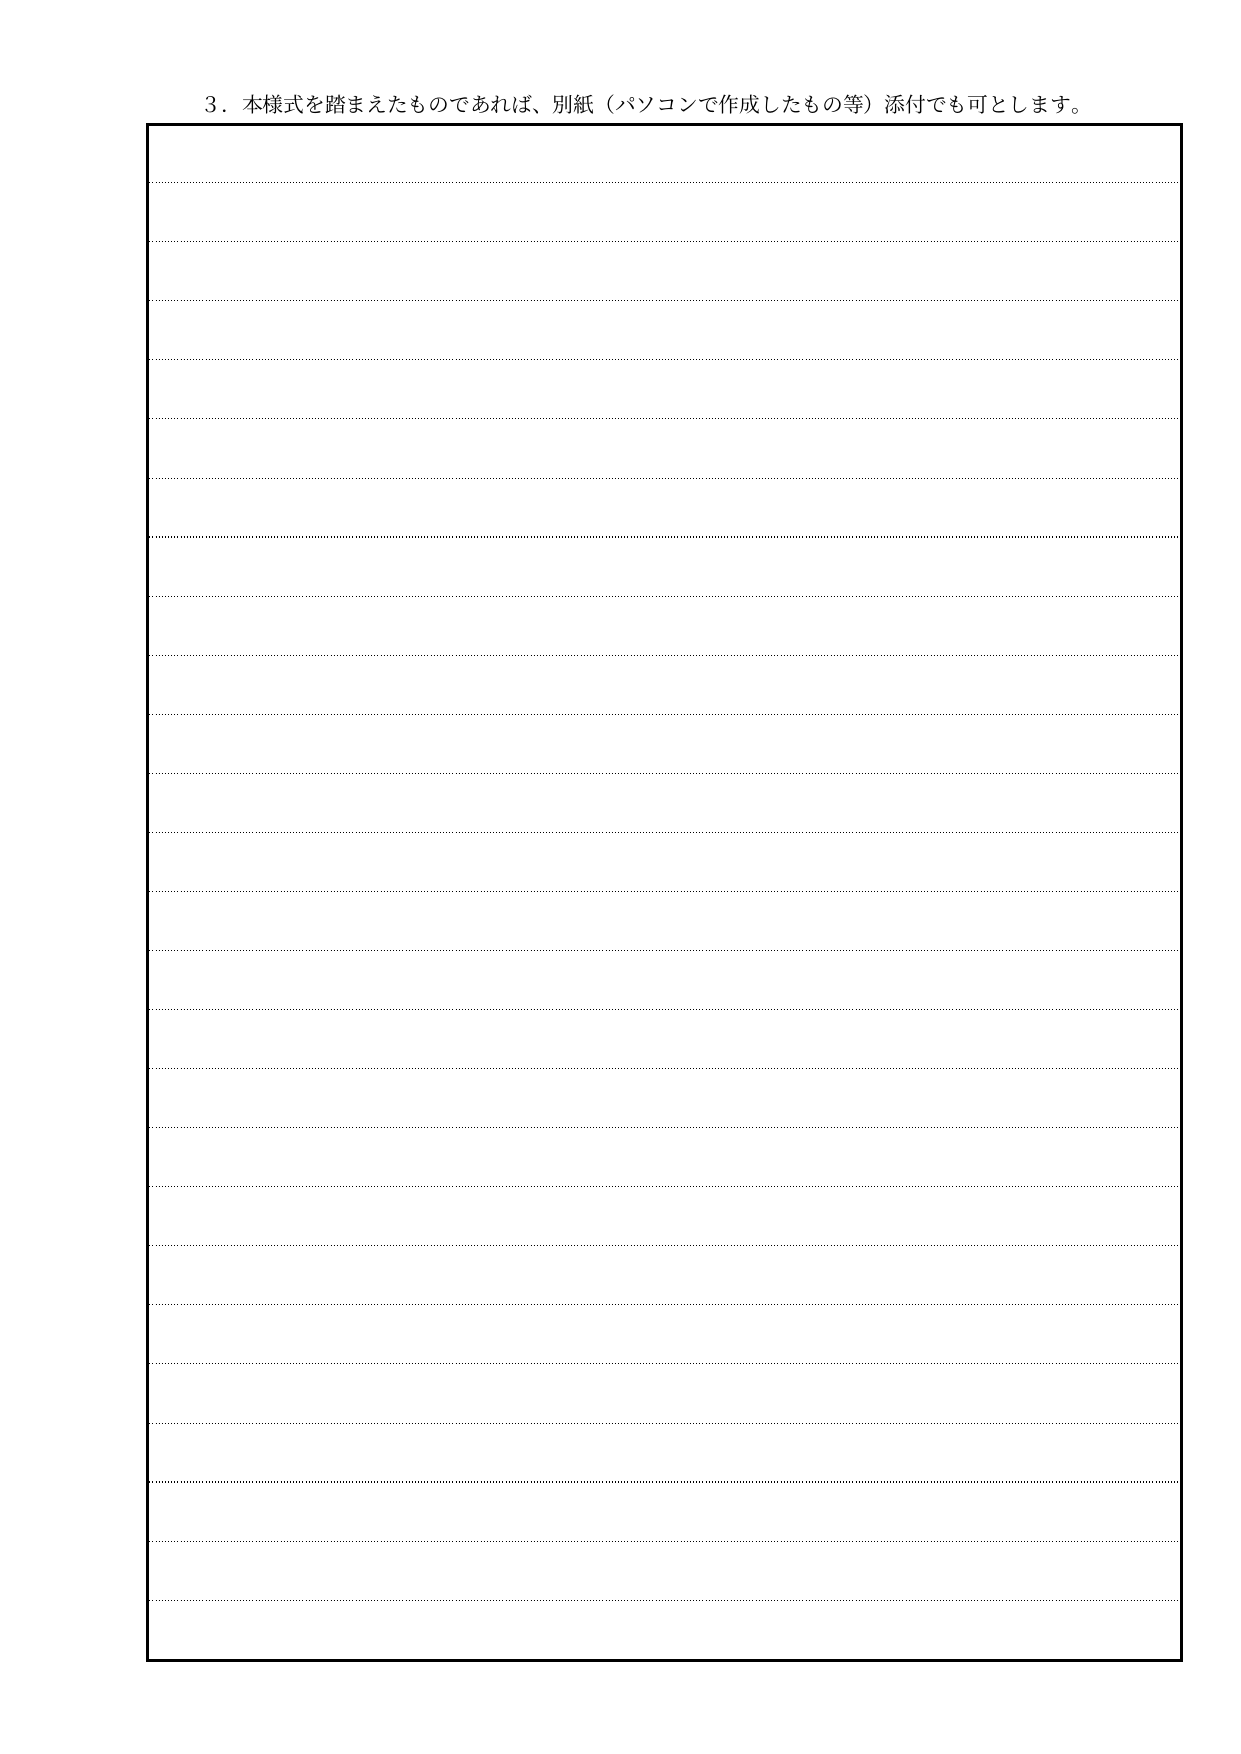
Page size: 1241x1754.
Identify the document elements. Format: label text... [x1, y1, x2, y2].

table_cell [149, 1127, 1180, 1186]
table_cell [149, 182, 1180, 241]
table_cell [149, 1423, 1180, 1481]
table_cell [149, 1304, 1180, 1363]
table_cell [149, 1245, 1180, 1304]
table_cell [149, 950, 1180, 1009]
text ３．本様式を踏まえたものであれば、別紙（パソコンで作成したもの等）添付でも可とします。 [148, 89, 1181, 118]
table_cell [149, 536, 1180, 596]
table_cell [149, 241, 1180, 300]
table_cell [149, 1009, 1180, 1068]
table_cell [149, 1186, 1180, 1245]
table_cell [149, 596, 1180, 654]
table_cell [149, 773, 1180, 832]
table_cell [149, 300, 1180, 359]
table_cell [149, 359, 1180, 418]
table_header [149, 126, 1180, 182]
table_cell [149, 1481, 1180, 1541]
table_cell [149, 478, 1180, 536]
table_cell [149, 832, 1180, 891]
table_cell [149, 1363, 1180, 1422]
table_cell [149, 1600, 1180, 1659]
table_cell [149, 418, 1180, 477]
table_cell [149, 1541, 1180, 1599]
table_cell [149, 891, 1180, 950]
table_cell [149, 714, 1180, 773]
table_cell [149, 1068, 1180, 1127]
table_cell [149, 655, 1180, 714]
